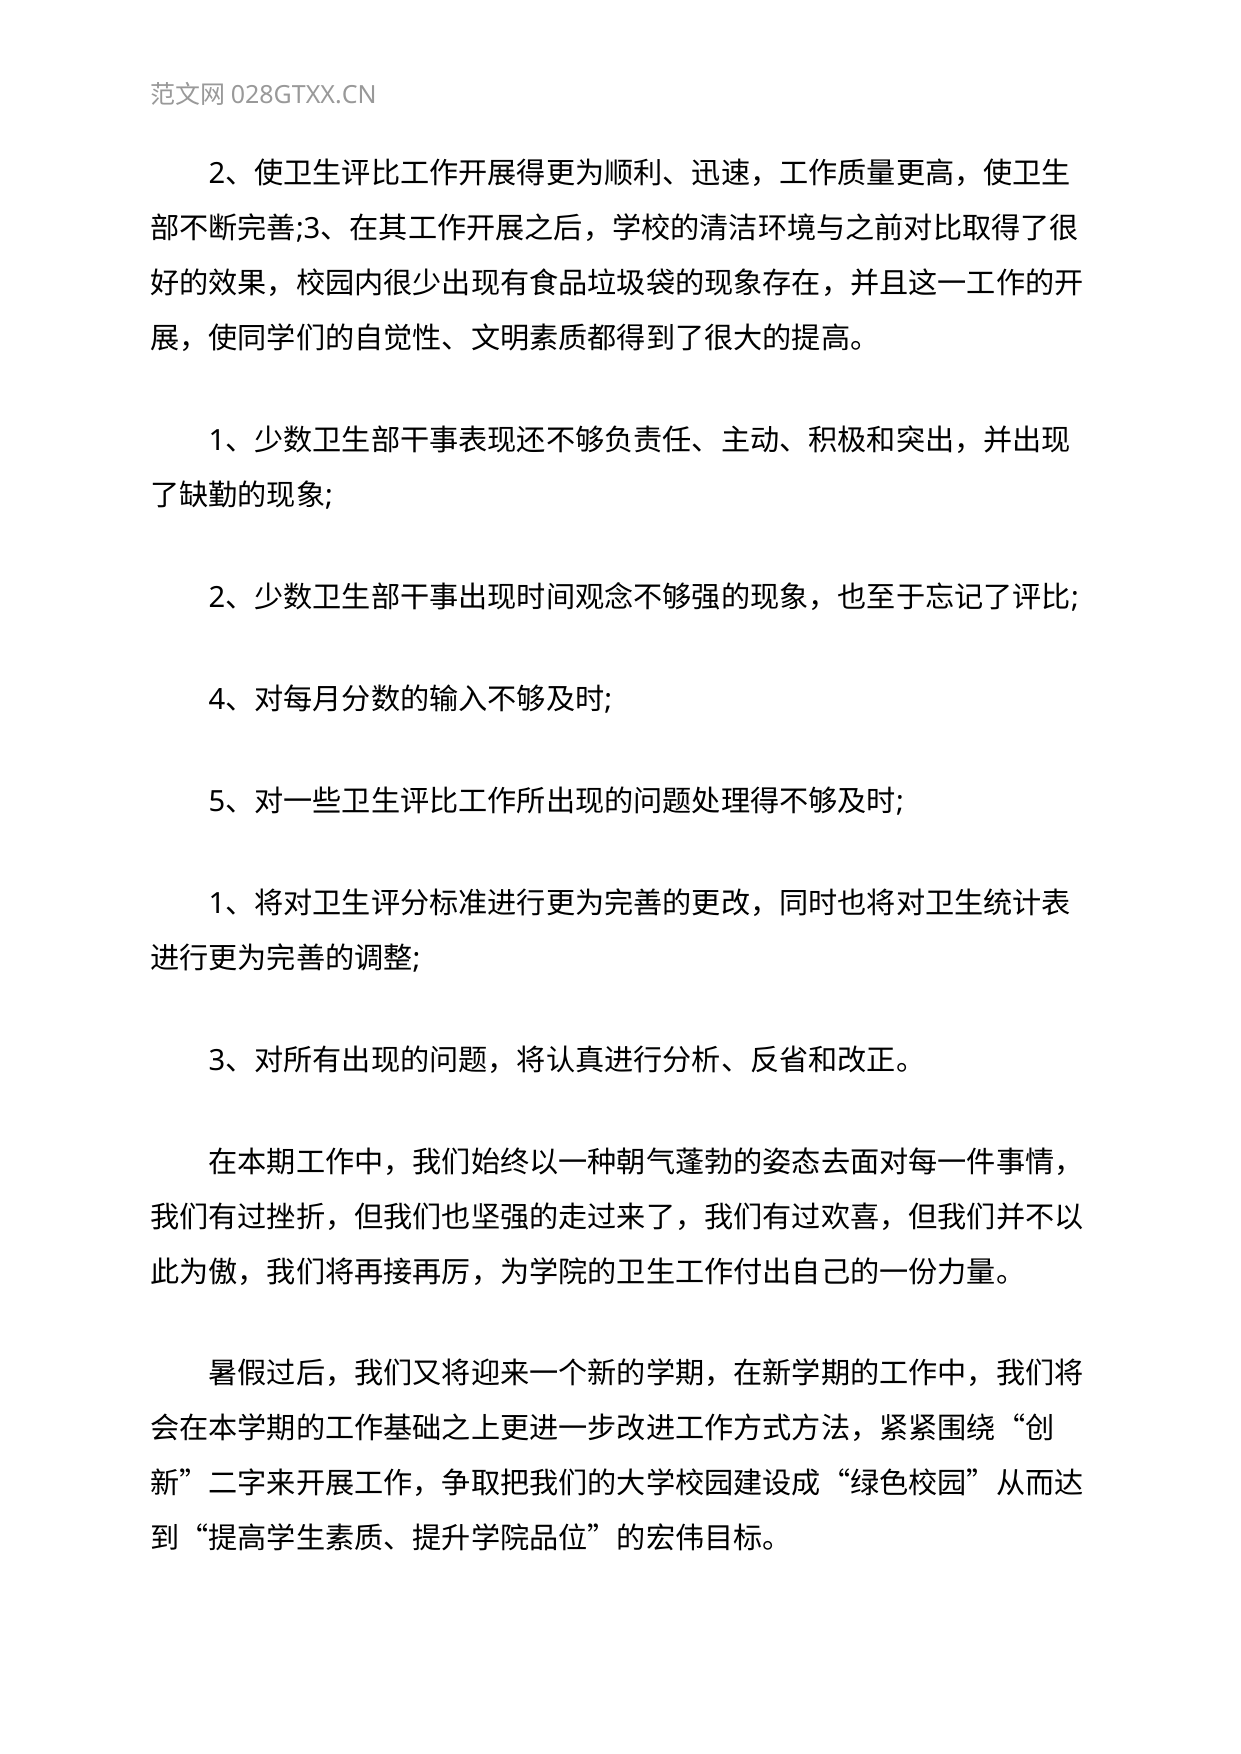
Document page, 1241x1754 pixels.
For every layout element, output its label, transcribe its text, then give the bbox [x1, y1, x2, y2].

text 1、将对卫生评分标准进行更为完善的更改，同时也将对卫生统计表进行更为完善的调整; [150, 879, 1090, 977]
text 暑假过后，我们又将迎来一个新的学期，在新学期的工作中，我们将会在本学期的工作基础之上更进一步改进工作方式方法，紧紧围绕“创新”二字来开展工作，争取把我们的大学校园建设成“绿色校园”从而达到“提高学生素质、提升学院品位”的宏伟目标。 [150, 1350, 1090, 1557]
text 1、少数卫生部干事表现还不够负责任、主动、积极和突出，并出现了缺勤的现象; [150, 417, 1090, 514]
text 3、对所有出现的问题，将认真进行分析、反省和改正。 [150, 1037, 1090, 1079]
text 5、对一些卫生评比工作所出现的问题处理得不够及时; [150, 778, 1090, 820]
text 在本期工作中，我们始终以一种朝气蓬勃的姿态去面对每一件事情，我们有过挫折，但我们也坚强的走过来了，我们有过欢喜，但我们并不以此为傲，我们将再接再厉，为学院的卫生工作付出自己的一份力量。 [150, 1138, 1090, 1291]
text 2、使卫生评比工作开展得更为顺利、迅速，工作质量更高，使卫生部不断完善;3、在其工作开展之后，学校的清洁环境与之前对比取得了很好的效果，校园内很少出现有食品垃圾袋的现象存在，并且这一工作的开展，使同学们的自觉性、文明素质都得到了很大的提高。 [150, 150, 1090, 357]
text 2、少数卫生部干事出现时间观念不够强的现象，也至于忘记了评比; [150, 574, 1090, 616]
text 4、对每月分数的输入不够及时; [150, 676, 1090, 718]
